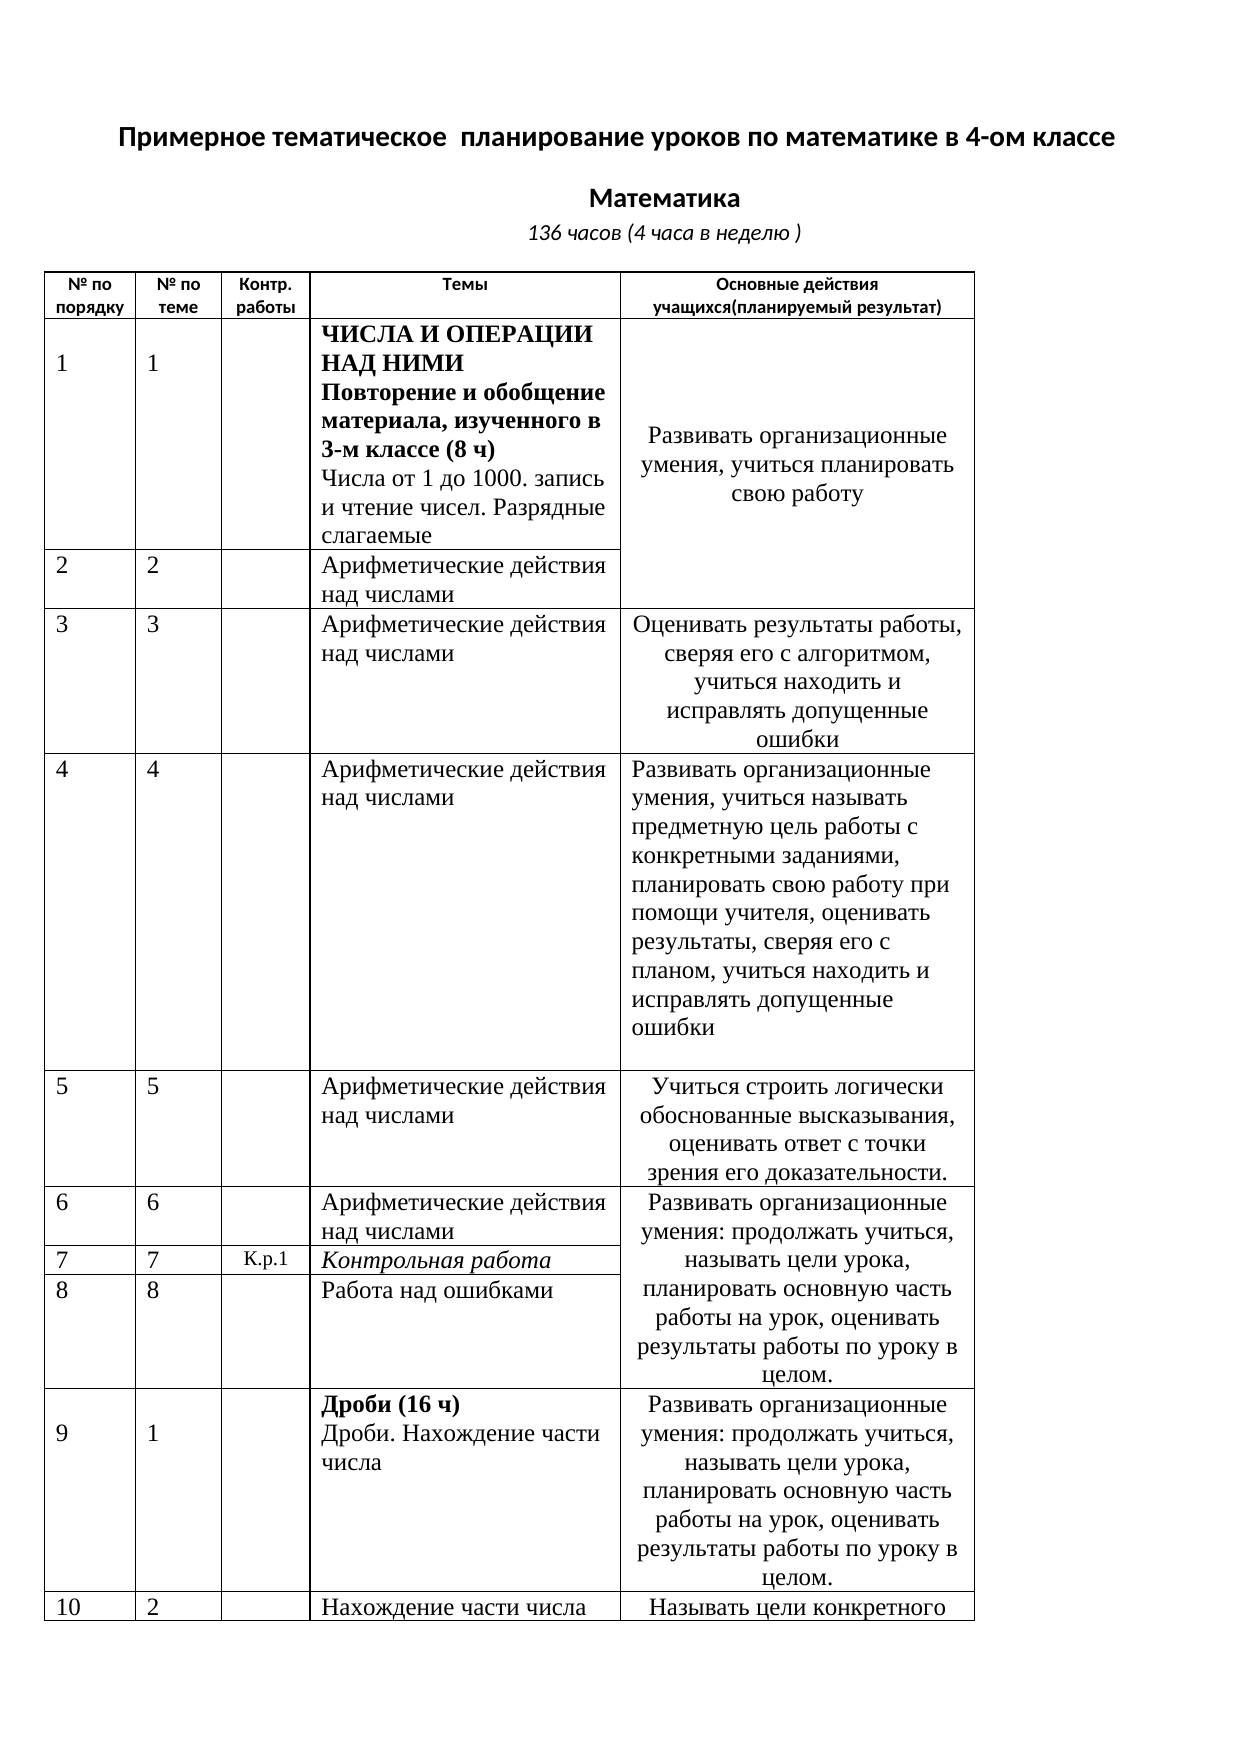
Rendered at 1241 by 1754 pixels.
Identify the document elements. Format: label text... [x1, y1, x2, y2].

table_cell [222, 1592, 309, 1620]
table_cell [222, 1187, 309, 1244]
table_header Основные действия учащихся(планируемый результат) [621, 273, 974, 318]
table_cell Развивать организационные умения, учиться планировать свою работу [621, 319, 974, 608]
table_cell Развивать организационные умения: продолжать учиться, называть цели урока, планировать основную часть работы на урок, оценивать результаты работы по уроку в целом. [621, 1187, 974, 1388]
table_cell 1 [45, 319, 135, 549]
table_cell 4 [45, 754, 135, 1070]
table_cell ЧИСЛА И ОПЕРАЦИИ НАД НИМИ Повторение и обобщение материала, изученного в 3-м классе (8 ч) Числа от 1 до 1000. запись и чтение чисел. Разрядные слагаемые [311, 319, 620, 549]
table_header Контр. работы [222, 273, 309, 318]
table_cell [222, 609, 309, 753]
table_cell [222, 550, 309, 608]
table_cell 6 [136, 1187, 221, 1244]
table_cell [222, 1275, 309, 1388]
table_cell 7 [136, 1246, 221, 1274]
table_cell Развивать организационные умения: продолжать учиться, называть цели урока, планировать основную часть работы на урок, оценивать результаты работы по уроку в целом. [621, 1389, 974, 1591]
table_cell 3 [45, 609, 135, 753]
table_cell [222, 1389, 309, 1591]
table_cell [222, 754, 309, 1070]
table_cell 5 [45, 1071, 135, 1186]
table_cell 1 [136, 319, 221, 549]
table_cell 9 [45, 1389, 135, 1591]
table_cell 4 [136, 754, 221, 1070]
table_cell Арифметические действия над числами [311, 550, 620, 608]
table_cell 10 [45, 1592, 135, 1620]
table_cell Оценивать результаты работы, сверяя его с алгоритмом, учиться находить и исправлять допущенные ошибки [621, 609, 974, 753]
table_cell 2 [136, 1592, 221, 1620]
table_cell Нахождение части числа [311, 1592, 620, 1620]
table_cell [621, 1592, 974, 1620]
table_cell [222, 319, 309, 549]
table_cell Арифметические действия над числами [311, 609, 620, 753]
table_header № по теме [136, 273, 221, 318]
table_cell Учиться строить логически обоснованные высказывания, оценивать ответ с точки зрения его доказательности. [621, 1071, 974, 1186]
table_cell 8 [136, 1275, 221, 1388]
table_header № по порядку [45, 273, 135, 318]
table_cell 3 [136, 609, 221, 753]
table_cell Контрольная работа [311, 1246, 620, 1274]
table_cell 7 [45, 1246, 135, 1274]
table_cell Арифметические действия над числами [311, 1071, 620, 1186]
table_cell 2 [45, 550, 135, 608]
table_cell К.р.1 [222, 1246, 309, 1274]
table_cell Арифметические действия над числами [311, 1187, 620, 1244]
table_header Темы [311, 273, 620, 318]
table_cell Работа над ошибками [311, 1275, 620, 1388]
table_cell 8 [45, 1275, 135, 1388]
text Математика 136 часов (4 часа в неделю ) [177, 180, 1152, 246]
table_cell Арифметические действия над числами [311, 754, 620, 1070]
table_cell Дроби (16 ч) Дроби. Нахождение части числа [311, 1389, 620, 1591]
table_cell [222, 1071, 309, 1186]
text Примерное тематическое планирование уроков по математике в 4-ом классе [118, 118, 1152, 154]
table_cell 5 [136, 1071, 221, 1186]
table_cell 2 [136, 550, 221, 608]
table_cell Развивать организационные умения, учиться называть предметную цель работы с конкретными заданиями, планировать свою работу при помощи учителя, оценивать результаты, сверяя его с планом, учиться находить и исправлять допущенные ошибки [621, 754, 974, 1070]
table_cell 1 [136, 1389, 221, 1591]
table_cell 6 [45, 1187, 135, 1244]
